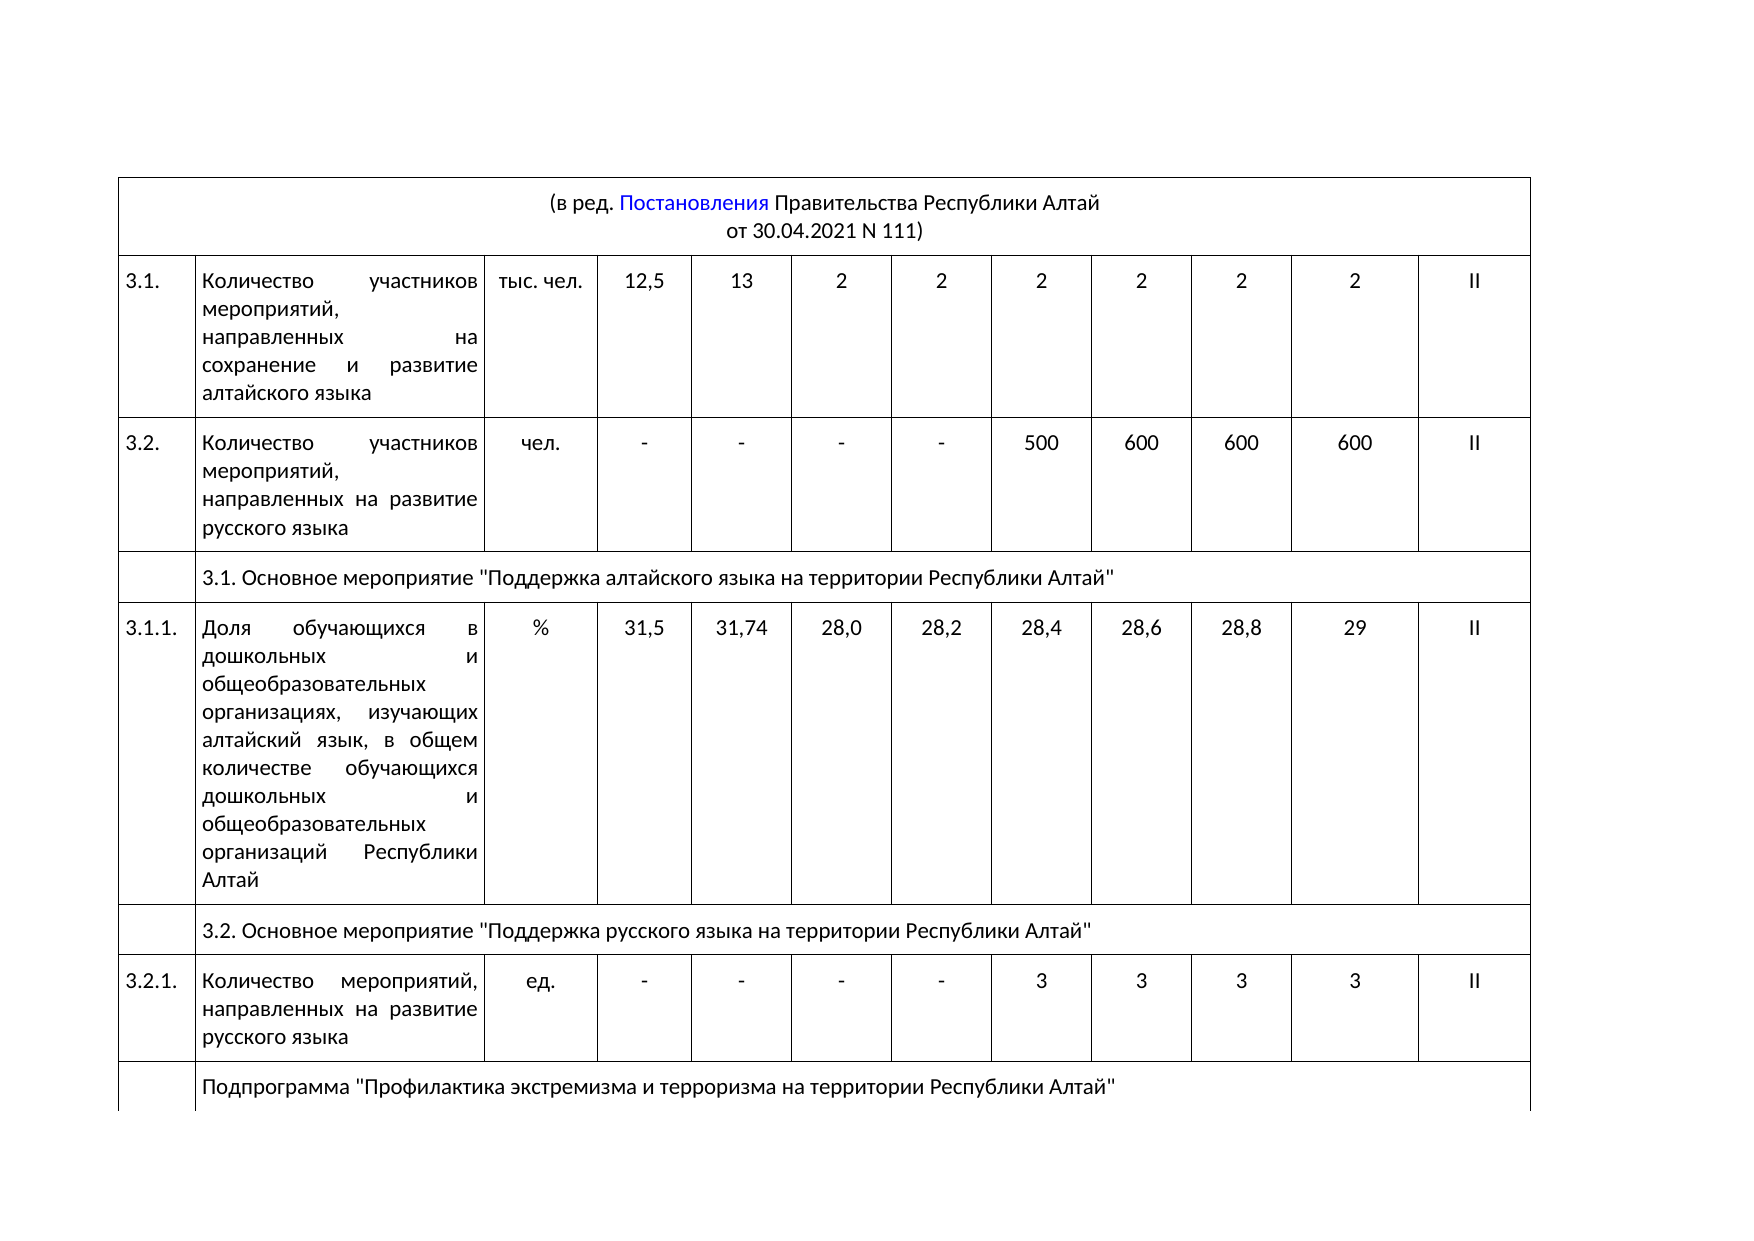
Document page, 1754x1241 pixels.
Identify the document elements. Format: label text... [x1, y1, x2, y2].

table_cell 600 [1192, 418, 1291, 551]
table_cell 3 [1292, 955, 1418, 1061]
table_cell 28,4 [992, 603, 1091, 904]
table_cell - [692, 418, 791, 551]
table_cell 29 [1292, 603, 1418, 904]
table_cell 13 [692, 256, 791, 417]
table_cell Количество мероприятий, направленных на развитие русского языка [196, 955, 484, 1061]
table_cell 31,5 [598, 603, 691, 904]
table_cell II [1419, 256, 1530, 417]
table_cell II [1419, 955, 1530, 1061]
table_cell 500 [992, 418, 1091, 551]
table_cell 12,5 [598, 256, 691, 417]
table_cell - [892, 418, 991, 551]
table_cell [119, 905, 195, 954]
table_cell Подпрограмма "Профилактика экстремизма и терроризма на территории Республики Алтай" [196, 1062, 1530, 1111]
table_cell 3 [992, 955, 1091, 1061]
table_cell - [598, 418, 691, 551]
table_cell - [792, 955, 891, 1061]
table_cell - [892, 955, 991, 1061]
table_cell 28,6 [1092, 603, 1191, 904]
table_cell II [1419, 418, 1530, 551]
table_cell 3.1. Основное мероприятие "Поддержка алтайского языка на территории Республики Алтай" [196, 552, 1530, 602]
table_cell 2 [892, 256, 991, 417]
table_cell 2 [1192, 256, 1291, 417]
table_cell 28,2 [892, 603, 991, 904]
table_cell чел. [485, 418, 597, 551]
table_cell 3.1.1. [119, 603, 195, 904]
table_cell 3.2. [119, 418, 195, 551]
table_cell - [792, 418, 891, 551]
table_cell - [692, 955, 791, 1061]
table_cell 2 [792, 256, 891, 417]
table_cell 3.2.1. [119, 955, 195, 1061]
table_cell 28,0 [792, 603, 891, 904]
table_cell 3 [1092, 955, 1191, 1061]
table_cell [119, 1062, 195, 1111]
table_cell Доля обучающихся в дошкольных и общеобразовательных организациях, изучающих алтайский язык, в общем количестве обучающихся дошкольных и общеобразовательных организаций Республики Алтай [196, 603, 484, 904]
table_cell 2 [1292, 256, 1418, 417]
table_cell 3.2. Основное мероприятие "Поддержка русского языка на территории Республики Алтай" [196, 905, 1530, 954]
table_cell тыс. чел. [485, 256, 597, 417]
table_cell II [1419, 603, 1530, 904]
table_cell - [598, 955, 691, 1061]
table_cell Количество участников мероприятий, направленных на сохранение и развитие алтайского языка [196, 256, 484, 417]
table_cell Количество участников мероприятий, направленных на развитие русского языка [196, 418, 484, 551]
table_cell % [485, 603, 597, 904]
table_cell 600 [1292, 418, 1418, 551]
table_cell [119, 552, 195, 602]
table_cell (в ред. Постановления Правительства Республики Алтай от 30.04.2021 N 111) [119, 178, 1530, 254]
table_cell 3.1. [119, 256, 195, 417]
table_cell ед. [485, 955, 597, 1061]
table_cell 2 [992, 256, 1091, 417]
table_cell 28,8 [1192, 603, 1291, 904]
table_cell 31,74 [692, 603, 791, 904]
table_cell 600 [1092, 418, 1191, 551]
table_cell 2 [1092, 256, 1191, 417]
table_cell 3 [1192, 955, 1291, 1061]
